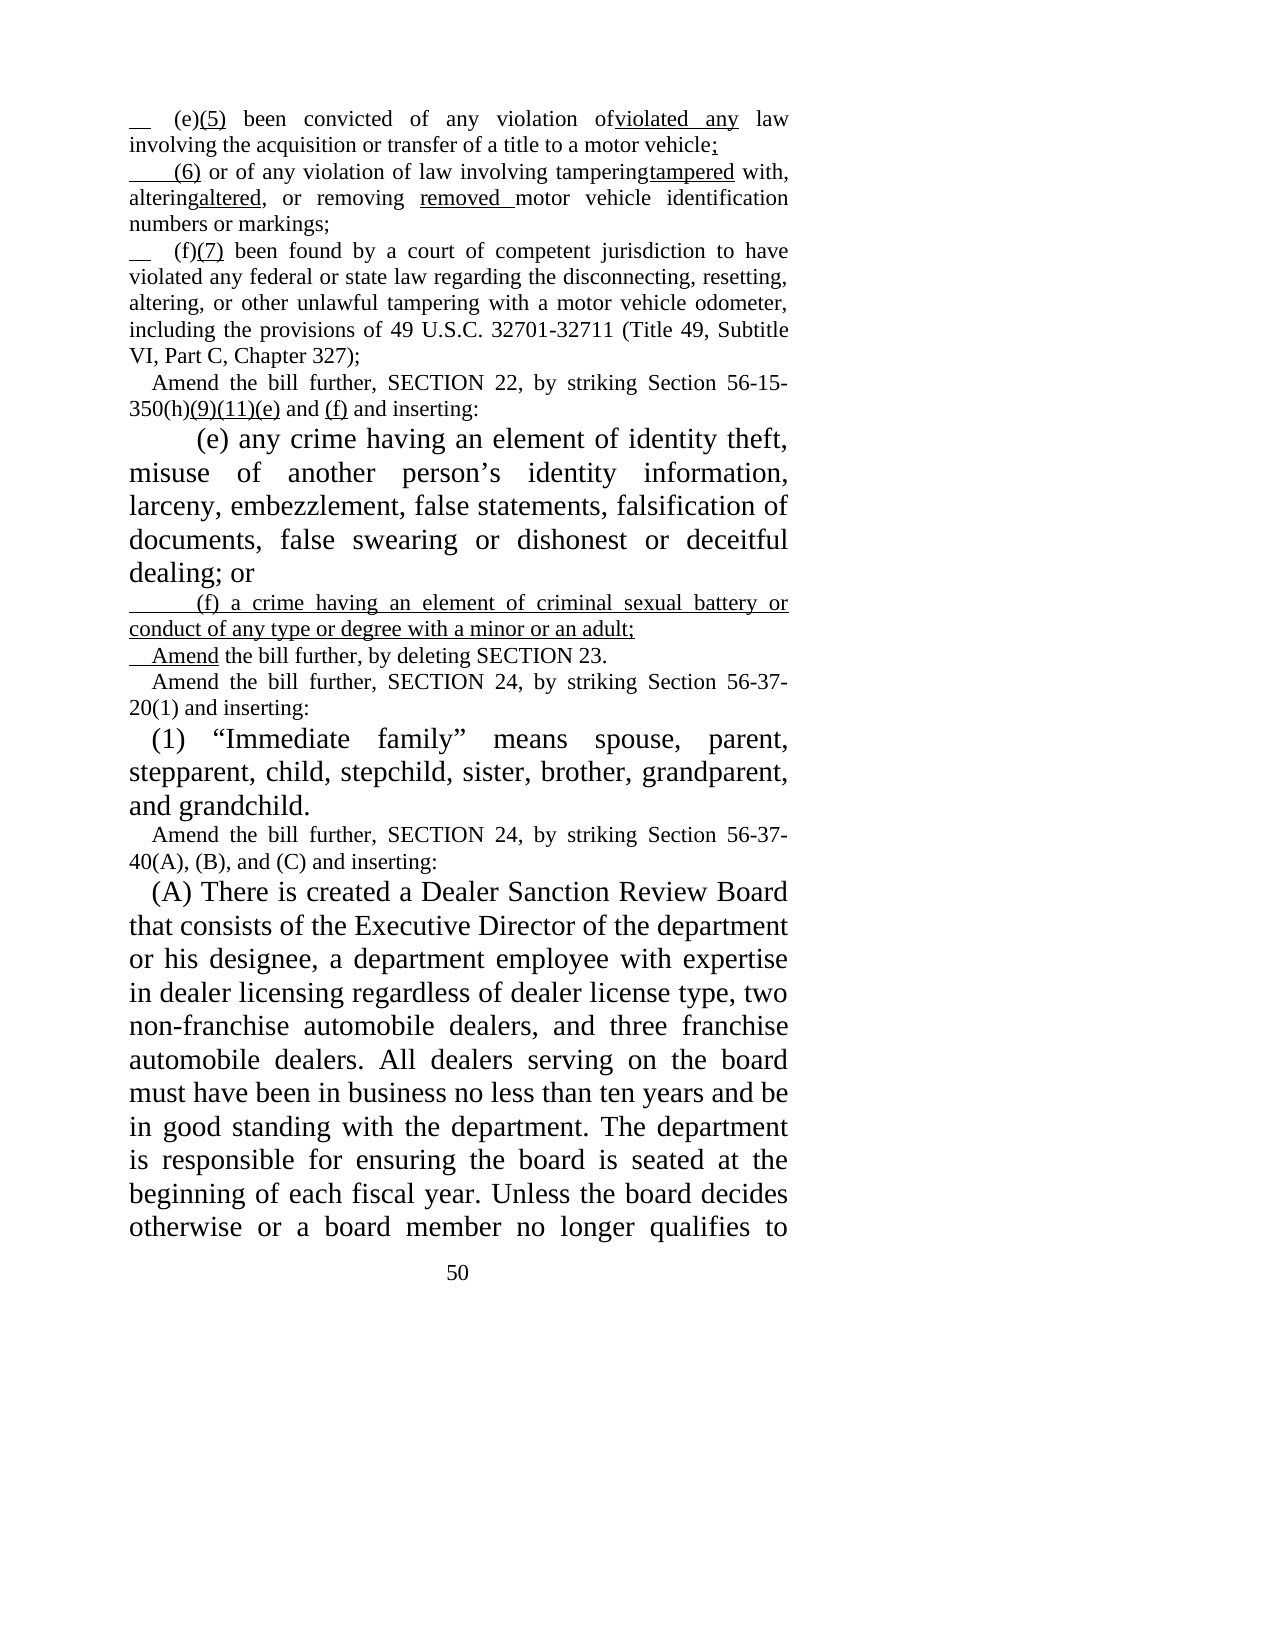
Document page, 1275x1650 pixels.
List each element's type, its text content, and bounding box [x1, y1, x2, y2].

text Amend the bill further, SECTION 24, by striking Section 56-37-20(1) and inserting: [129, 668, 789, 721]
text Amend the bill further, by deleting SECTION 23. [129, 642, 789, 668]
text Amend the bill further, SECTION 24, by striking Section 56-37-40(A), (B), and (C) and inserting: [129, 821, 789, 874]
text Amend the bill further, SECTION 22, by striking Section 56-15-350(h)(9)(11)(e) and (f) and inserting: [129, 368, 789, 421]
